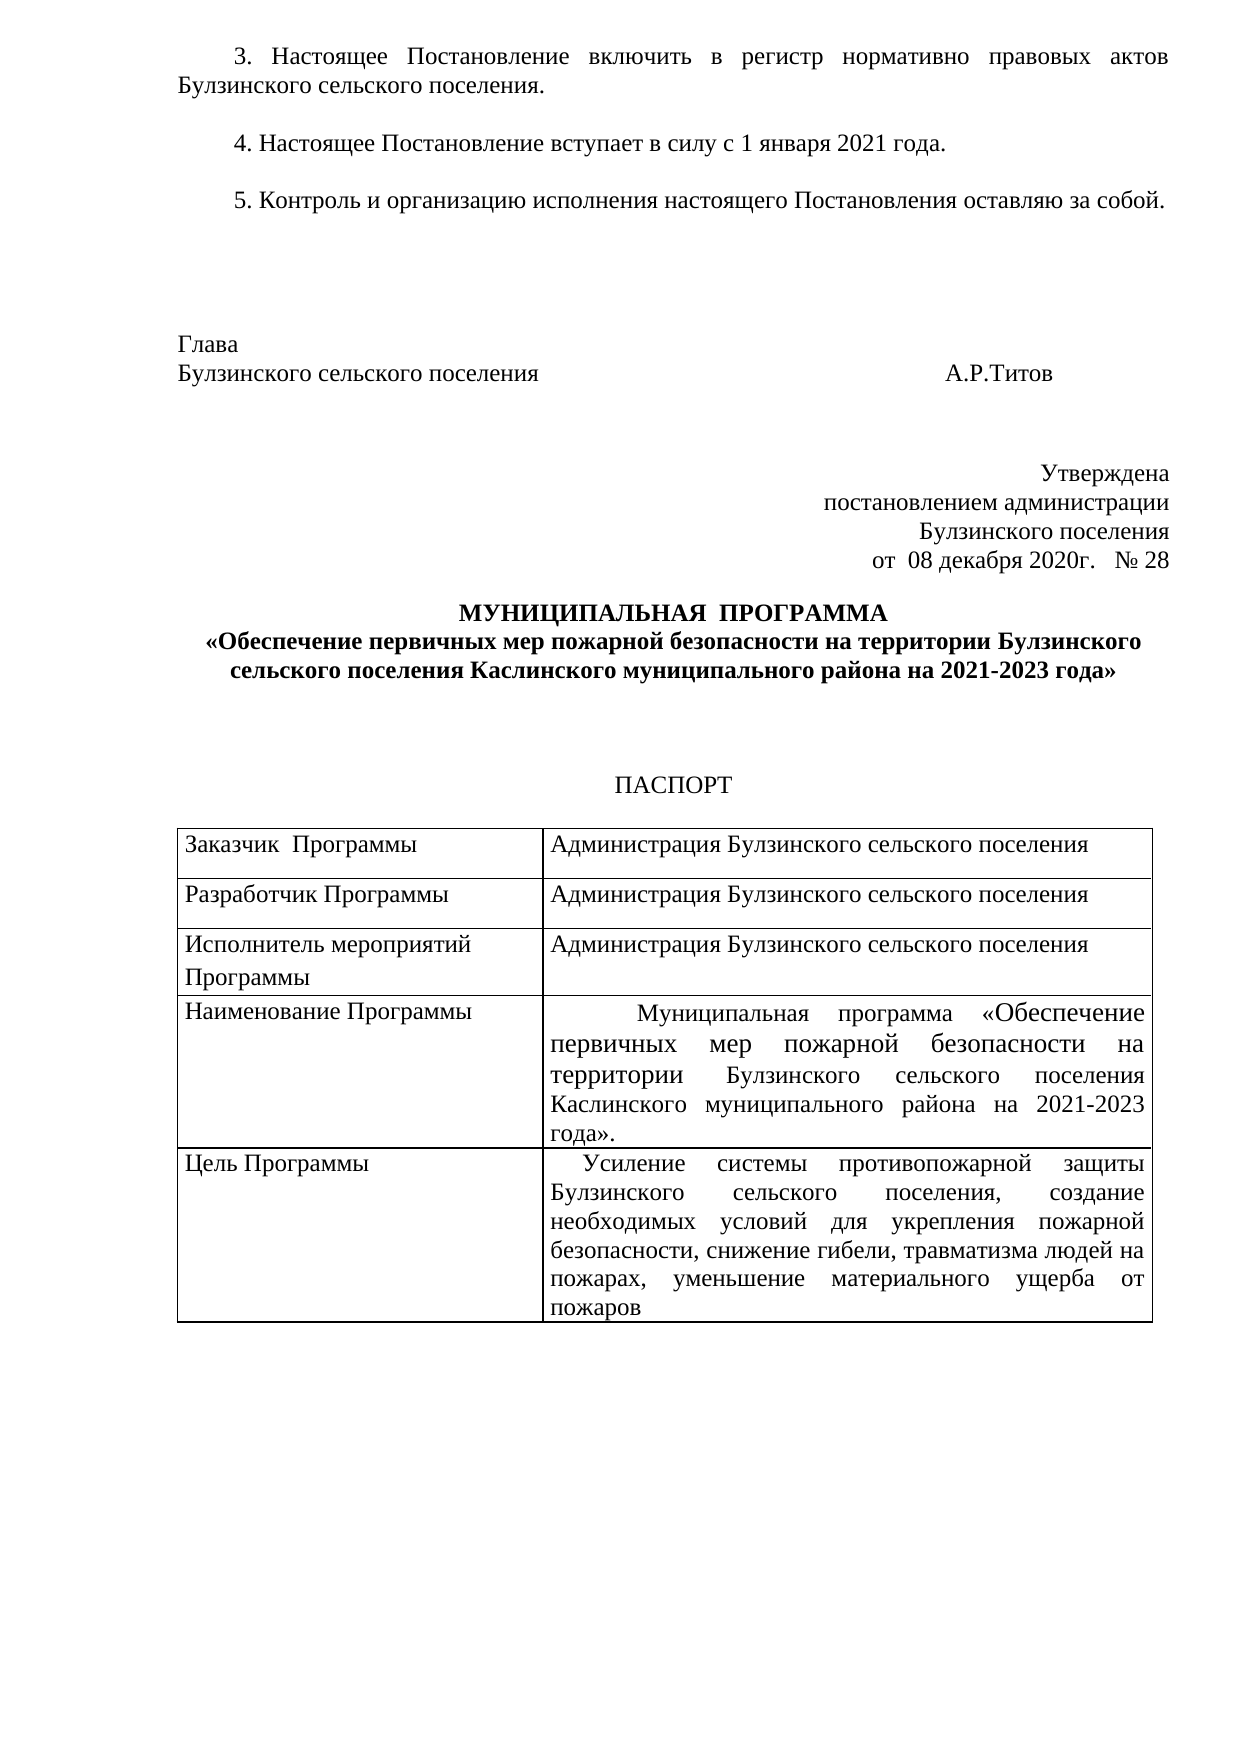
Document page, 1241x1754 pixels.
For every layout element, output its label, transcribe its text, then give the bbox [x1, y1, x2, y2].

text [177, 128, 1169, 156]
title «Обеспечение первичных мер пожарной безопасности на территории Булзинского сельского поселения Каслинского муниципального района на 2021-2023 года» [177, 626, 1169, 684]
text Утверждена [177, 458, 1169, 487]
table_cell Цель Программы [178, 1149, 542, 1321]
table_cell Наименование Программы [178, 996, 542, 1147]
table_cell Администрация Булзинского сельского поселения [544, 878, 1152, 928]
text от 08 декабря 2020г. № 28 [177, 545, 1169, 573]
table_cell Муниципальная программа «Обеспечение первичных мер пожарной безопасности на территории Булзинского сельского поселения Каслинского муниципального района на 2021-2023 года». [544, 995, 1152, 1147]
table_header Администрация Булзинского сельского поселения [544, 829, 1152, 878]
text ПАСПОРТ [177, 770, 1169, 799]
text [177, 185, 1169, 214]
table_cell Администрация Булзинского сельского поселения [544, 928, 1152, 994]
text Глава [177, 329, 1169, 358]
table_cell Исполнитель мероприятий Программы [178, 929, 542, 994]
table_header Заказчик Программы [178, 829, 542, 878]
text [177, 358, 1169, 386]
table_cell Усиление системы противопожарной защиты Булзинского сельского поселения, создание необходимых условий для укрепления пожарной безопасности, снижение гибели, травматизма людей на пожарах, уменьшение материального ущерба от пожаров [544, 1147, 1152, 1321]
text 3. Настоящее Постановление включить в регистр нормативно правовых актов Булзинского сельского поселения. [177, 41, 1169, 99]
text постановлением администрации [177, 487, 1169, 516]
text Булзинского поселения [177, 516, 1169, 545]
title МУНИЦИПАЛЬНАЯ ПРОГРАММА [177, 598, 1169, 626]
table_cell Разработчик Программы [178, 879, 542, 928]
